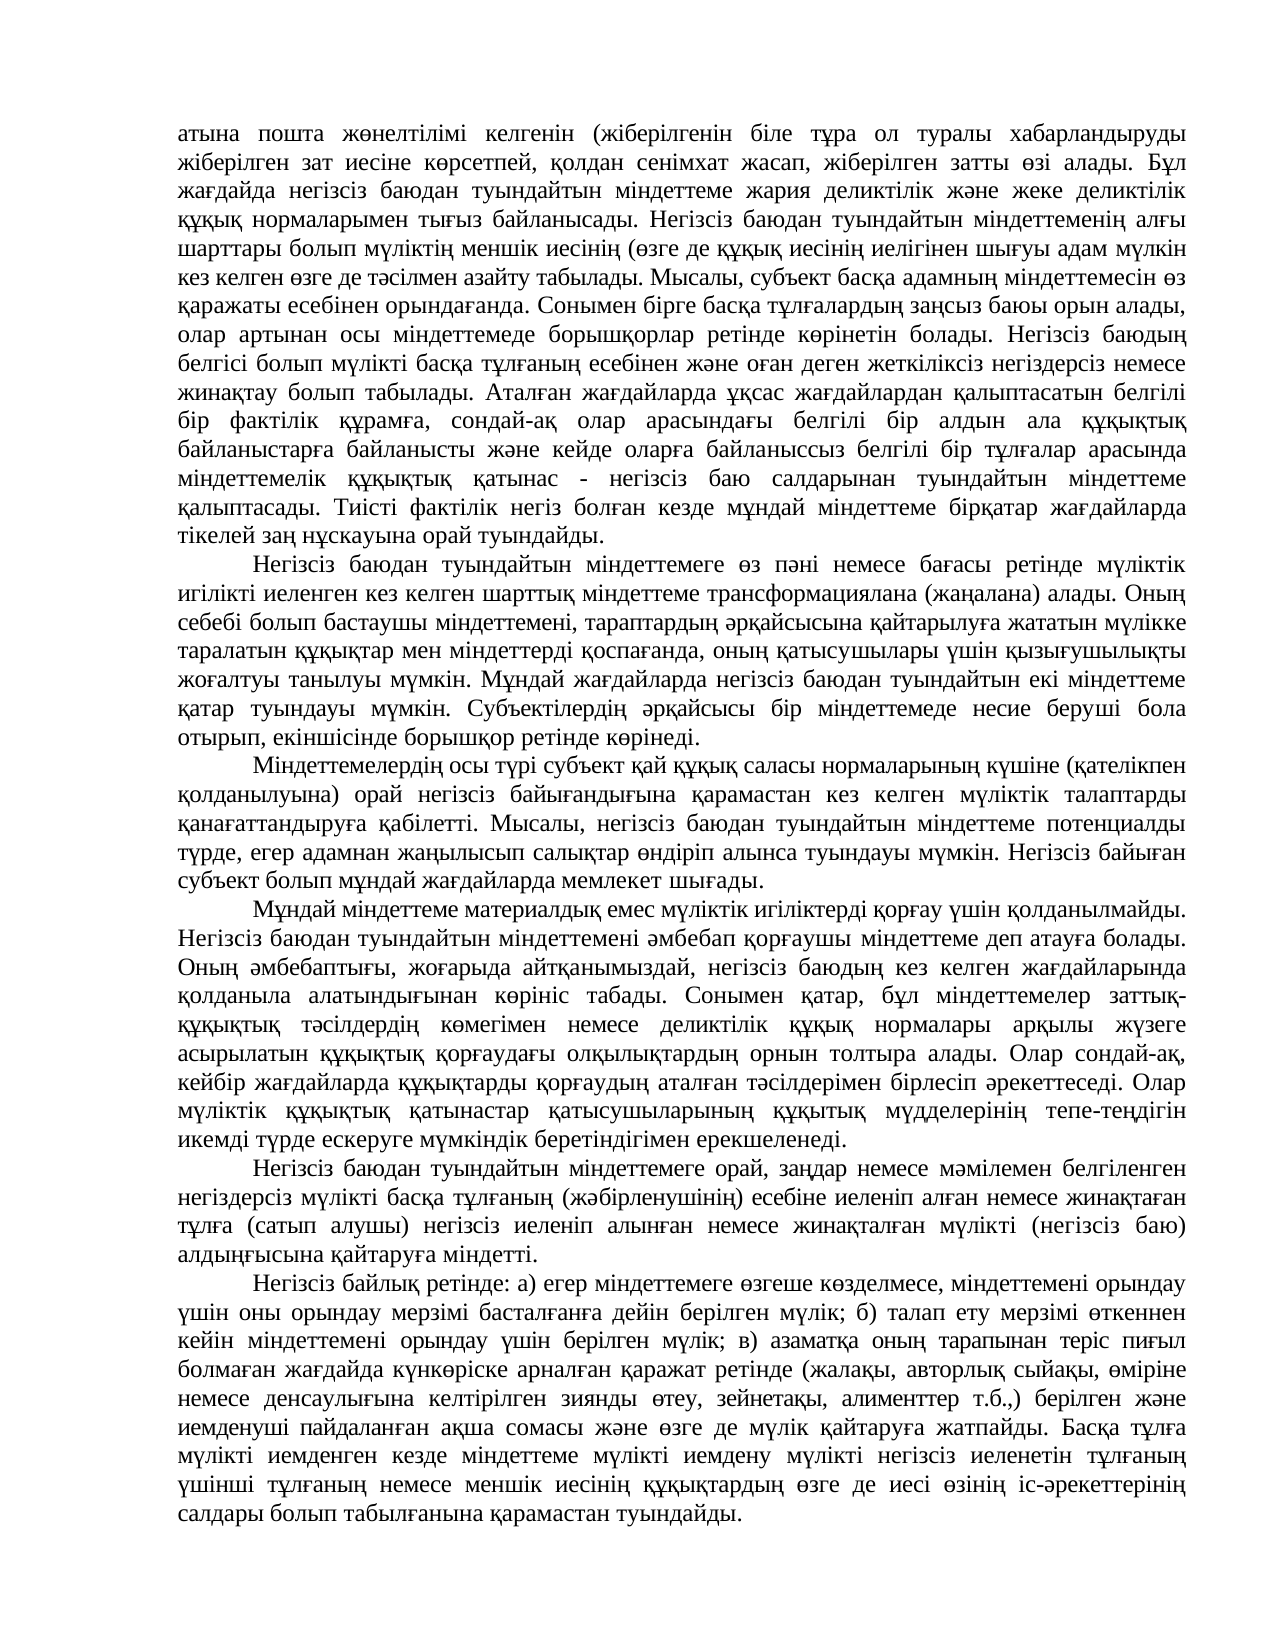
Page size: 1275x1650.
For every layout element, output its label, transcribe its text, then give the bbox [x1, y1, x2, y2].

text Негізсіз баюдан туындайтын міндеттемеге өз пәні немесе бағасы ретінде мүліктік игілікті иеленген кез келген шарттық міндеттеме трансформациялана (жаңалана) алады. Оның себебі болып бастаушы міндеттемені, тараптардың әрқайсысына қайтарылуға жататын мүлікке таралатын құқықтар мен міндеттерді қоспағанда, оның қатысушылары үшін қызығушылықты жоғалтуы танылуы мүмкін. Мұндай жағдайларда негізсіз баюдан туындайтын екі міндеттеме қатар туындауы мүмкін. Субъектілердің әрқайсысы бір міндеттемеде несие беруші бола отырып, екіншісінде борышқор ретінде көрінеді. [177, 549, 1186, 751]
text Мұндай міндеттеме материалдық емес мүліктік игіліктерді қорғау үшін қолданылмайды. Негізсіз баюдан туындайтын міндеттемені әмбебап қорғаушы міндеттеме деп атауға болады. Оның әмбебаптығы, жоғарыда айтқанымыздай, негізсіз баюдың кез келген жағдайларында қолданыла алатындығынан көрініс табады. Сонымен қатар, бұл міндеттемелер заттық-құқықтық тәсілдердің көмегімен немесе деликтілік құқық нормалары арқылы жүзеге асырылатын құқықтық қорғаудағы олқылықтардың орнын толтыра алады. Олар сондай-ақ, кейбір жағдайларда құқықтарды қорғаудың аталған тәсілдерімен бірлесіп әрекеттеседі. Олар мүліктік құқықтық қатынастар қатысушыларының құқытық мүдделерінің тепе-теңдігін икемді түрде ескеруге мүмкіндік беретіндігімен ерекшеленеді. [177, 894, 1186, 1153]
text Негізсіз байлық ретінде: а) егер міндеттемеге өзгеше көзделмесе, міндеттемені орындау үшін оны орындау мерзімі басталғанға дейін берілген мүлік; б) талап ету мерзімі өткеннен кейін міндеттемені орындау үшін берілген мүлік; в) азаматқа оның тарапынан теріс пиғыл болмаған жағдайда күнкөріске арналған қаражат ретінде (жалақы, авторлық сыйақы, өміріне немесе денсаулығына келтірілген зиянды өтеу, зейнетақы, алименттер т.б.,) берілген және иемденуші пайдаланған ақша сомасы және өзге де мүлік қайтаруға жатпайды. Басқа тұлға мүлікті иемденген кезде міндеттеме мүлікті иемдену мүлікті негізсіз иеленетін тұлғаның үшінші тұлғаның немесе меншік иесінің құқықтардың өзге де иесі өзінің іс-әрекеттерінің салдары болып табылғанына қарамастан туындайды. [177, 1268, 1186, 1527]
text Міндеттемелердің осы түрі субъект қай құқық саласы нормаларының күшіне (қателікпен қолданылуына) орай негізсіз байығандығына қарамастан кез келген мүліктік талаптарды қанағаттандыруға қабілетті. Мысалы, негізсіз баюдан туындайтын міндеттеме потенциалды түрде, егер адамнан жаңылысып салықтар өндіріп алынса туындауы мүмкін. Негізсіз байыған субъект болып мұндай жағдайларда мемлекет шығады. [177, 751, 1186, 894]
text Негізсіз баюдан туындайтын міндеттемеге орай, заңдар немесе мәмілемен белгіленген негіздерсіз мүлікті басқа тұлғаның (жәбірленушінің) есебіне иеленіп алған немесе жинақтаған тұлға (сатып алушы) негізсіз иеленіп алынған немесе жинақталған мүлікті (негізсіз баю) алдыңғысына қайтаруға міндетті. [177, 1153, 1186, 1268]
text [177, 118, 1186, 549]
